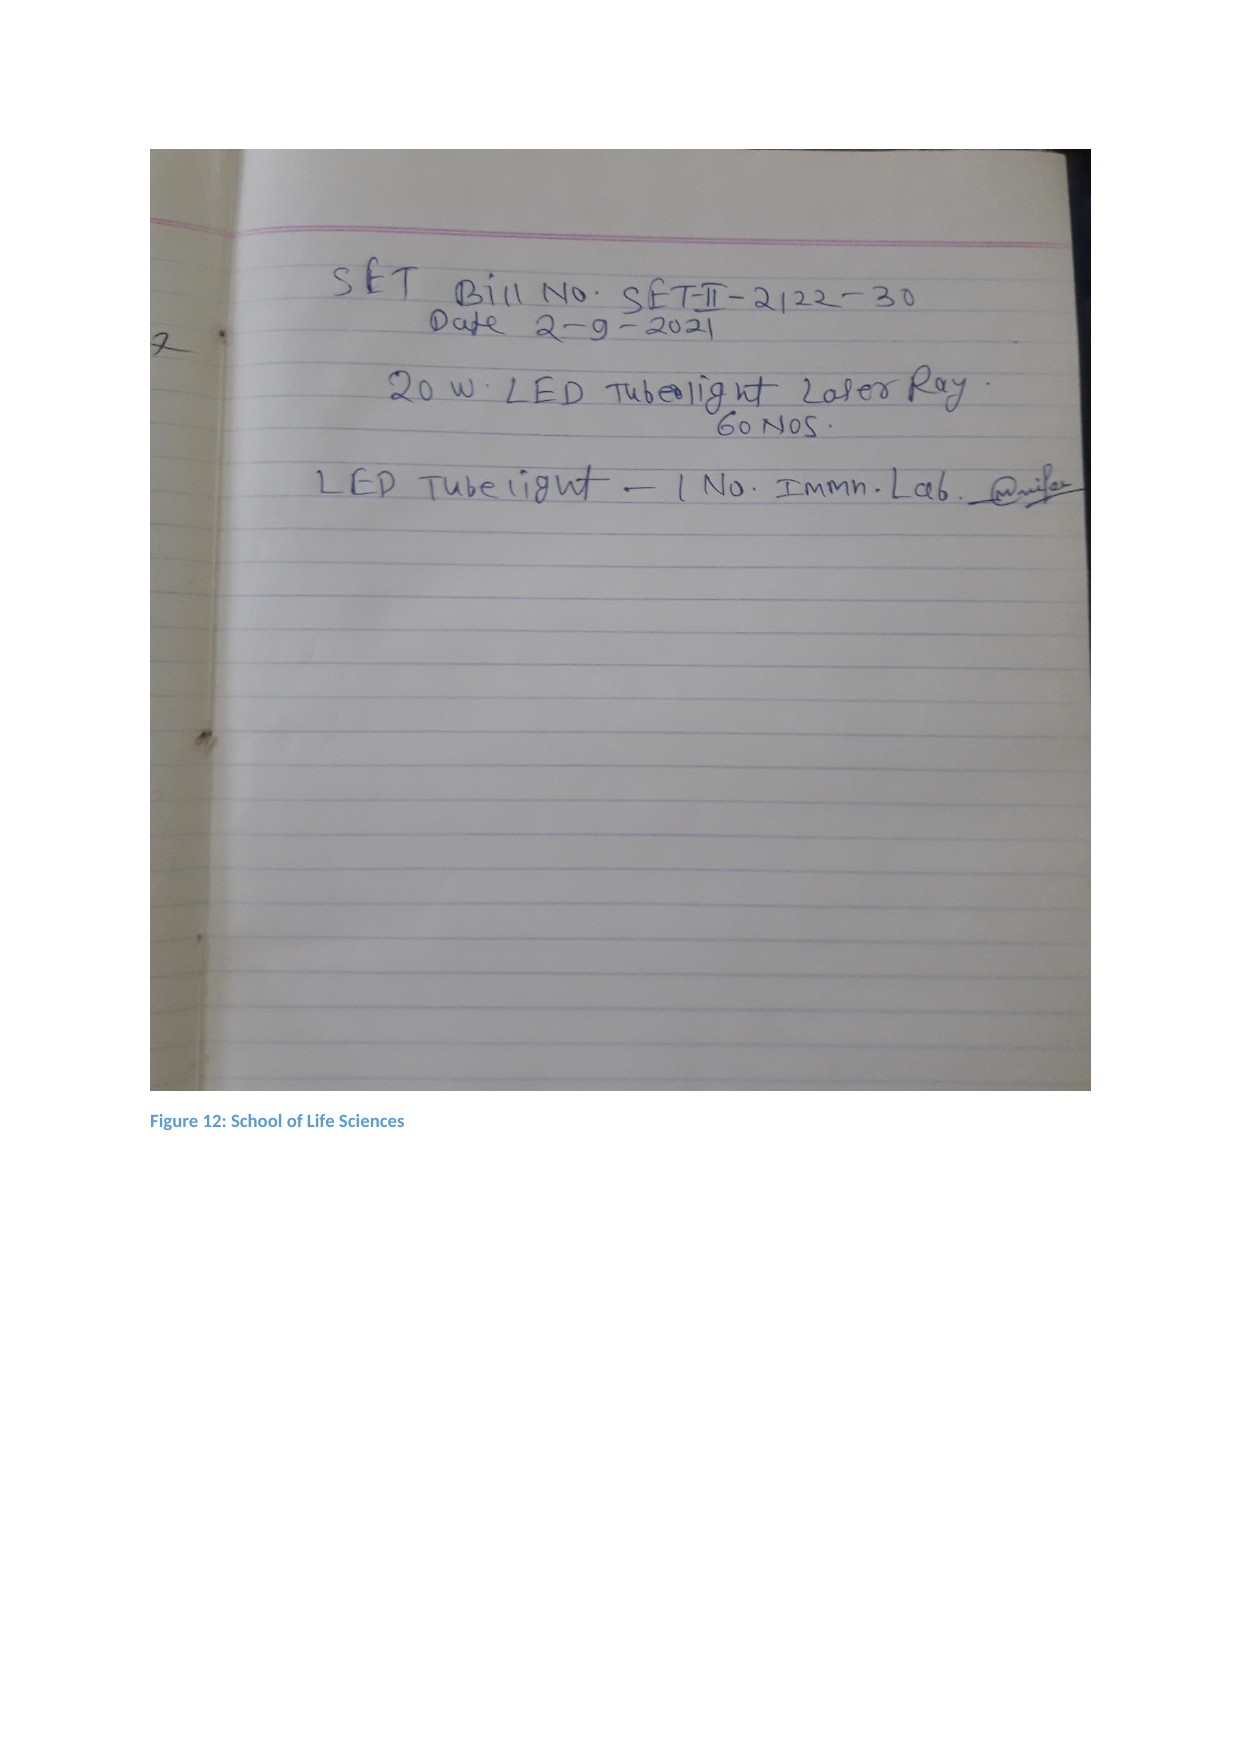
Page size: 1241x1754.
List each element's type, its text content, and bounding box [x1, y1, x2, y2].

picture [150, 149, 1091, 1091]
